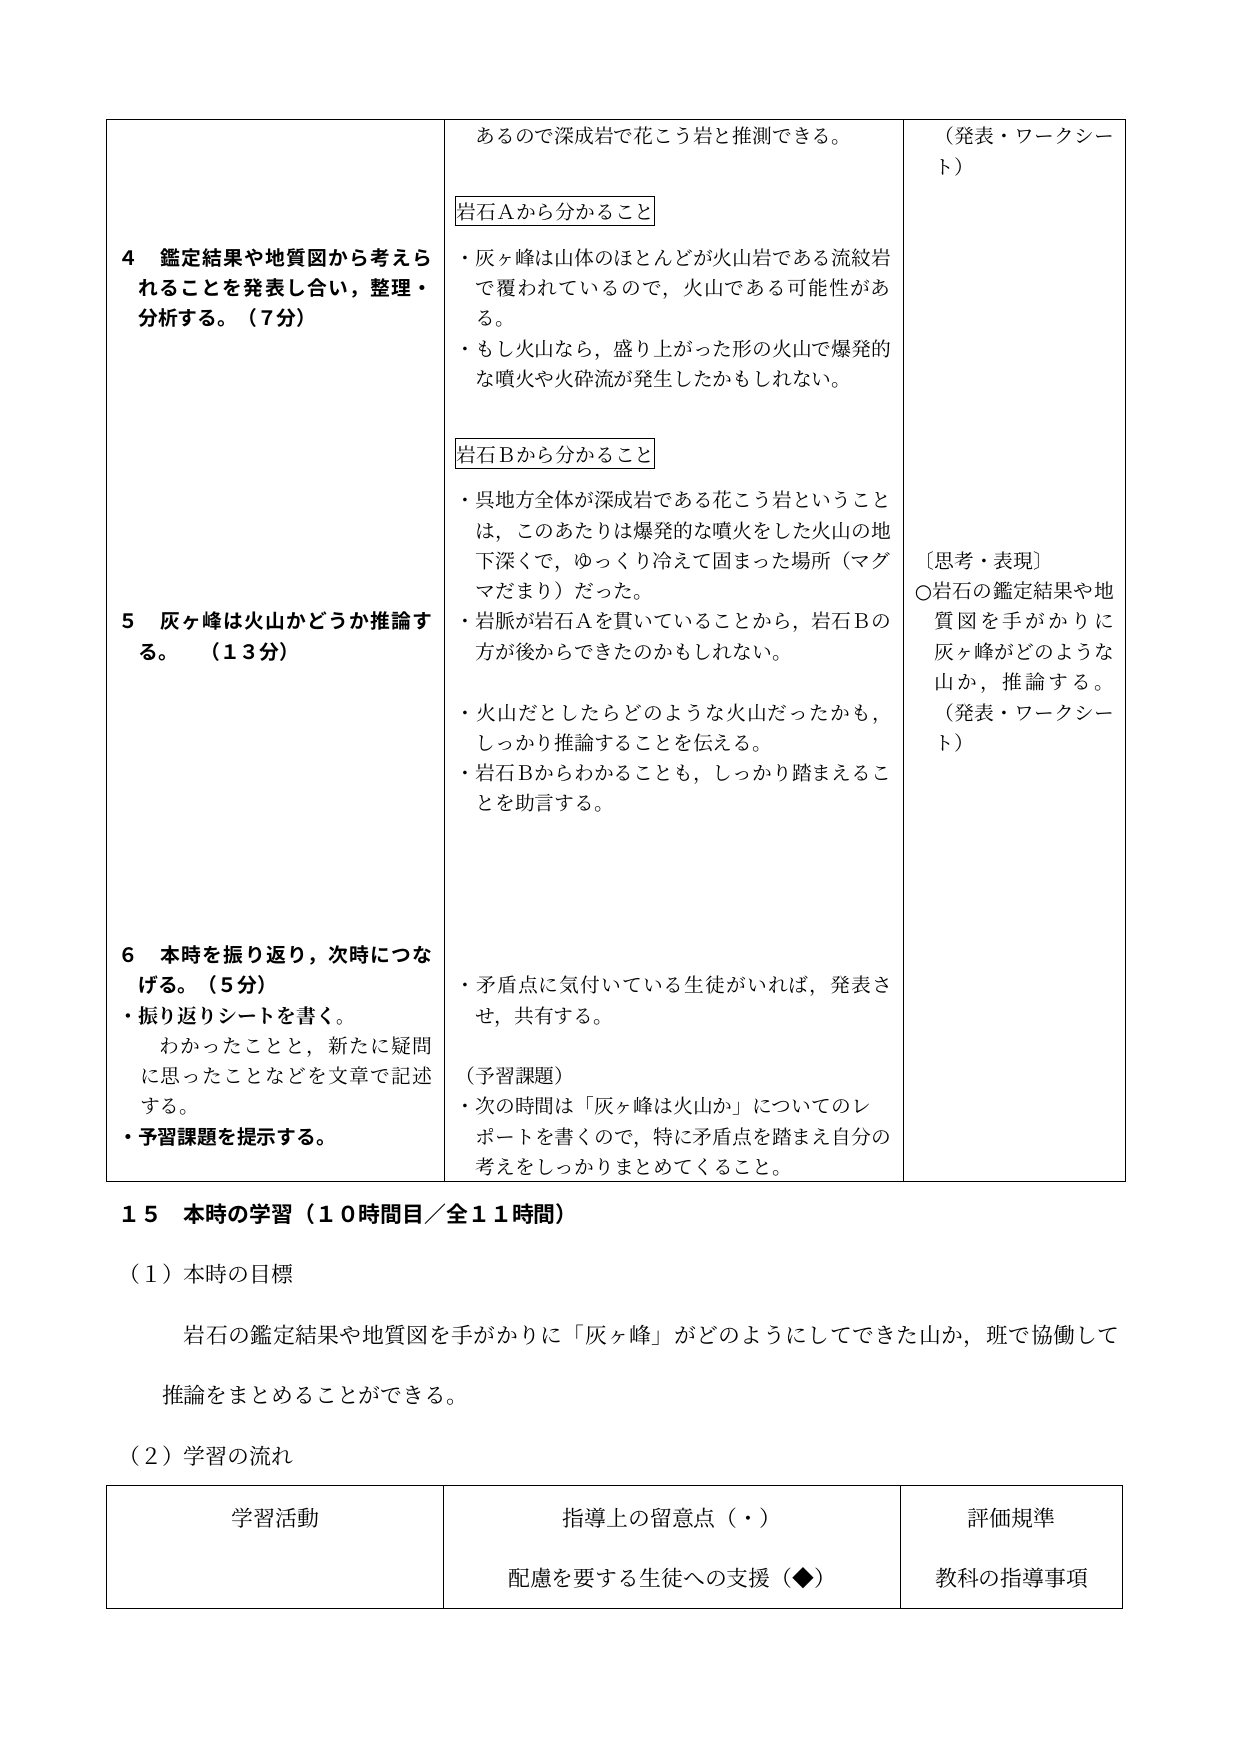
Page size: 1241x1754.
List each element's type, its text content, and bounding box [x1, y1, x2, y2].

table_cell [107, 120, 444, 1181]
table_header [901, 1486, 1122, 1608]
text （１）本時の目標 [118, 1243, 1122, 1303]
text （２）学習の流れ [118, 1425, 1122, 1485]
text １５ 本時の学習（１０時間目／全１１時間） [118, 1182, 1122, 1243]
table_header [444, 1486, 900, 1608]
table_header 学習活動 [107, 1486, 443, 1608]
text 岩石の鑑定結果や地質図を手がかりに「灰ヶ峰」がどのようにしてできた山か，班で協働して推論をまとめることができる。 [162, 1303, 1122, 1425]
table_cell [445, 120, 903, 1181]
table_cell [904, 120, 1125, 1181]
